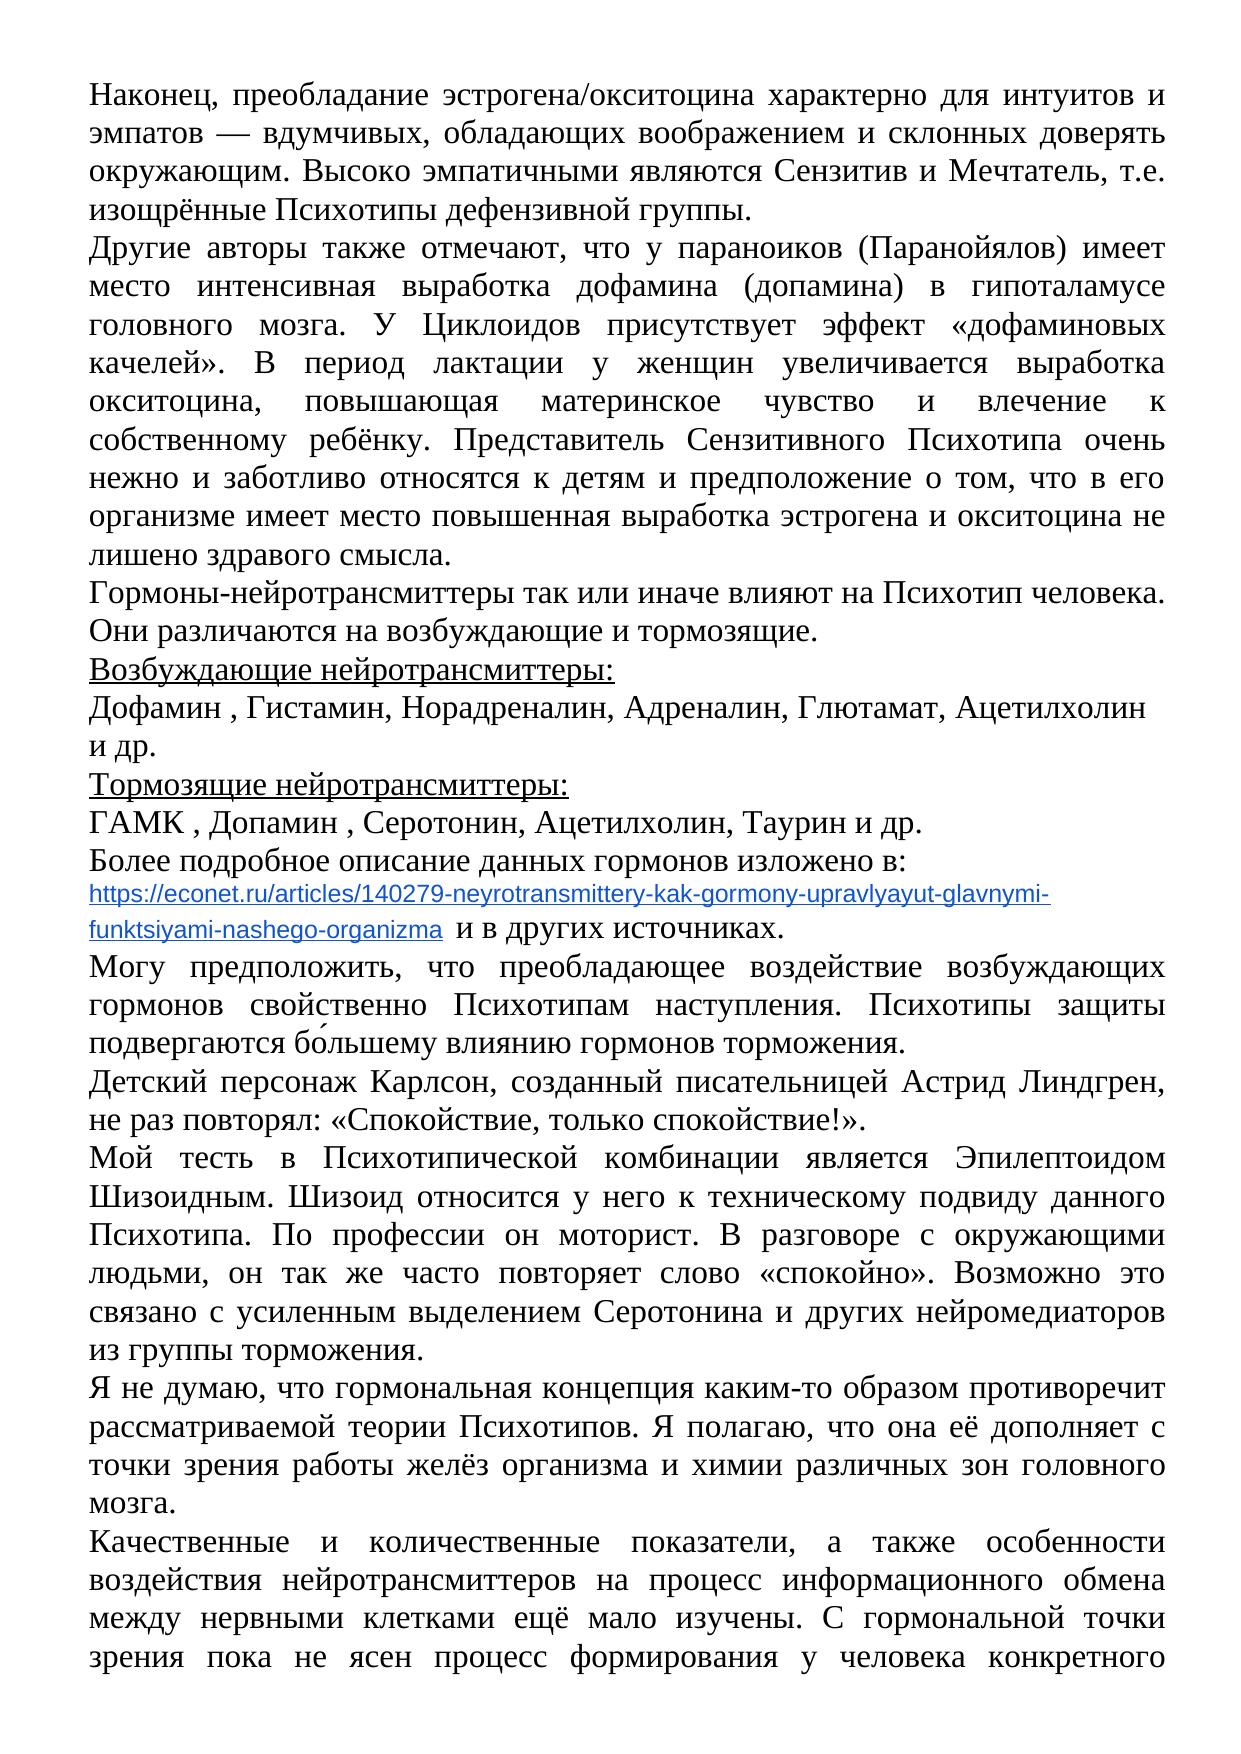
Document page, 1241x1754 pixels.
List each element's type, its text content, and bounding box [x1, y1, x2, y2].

text Детский персонаж Карлсон, созданный писательницей Астрид Линдгрен, не раз повторял: «Спокойствие, только спокойствие!». [89, 1061, 1167, 1138]
text Я не думаю, что гормональная концепция каким-то образом противоречит рассматриваемой теории Психотипов. Я полагаю, что она её дополняет с точки зрения работы желёз организма и химии различных зон головного мозга. [89, 1368, 1167, 1521]
text Наконец, преобладание эстрогена/окситоцина характерно для интуитов и эмпатов — вдумчивых, обладающих воображением и склонных доверять окружающим. Высоко эмпатичными являются Сензитив и Мечтатель, т.е. изощрённые Психотипы дефензивной группы. [89, 74, 1167, 227]
text Более подробное описание данных гормонов изложено в: [89, 841, 1167, 879]
text Дофамин , Гистамин, Норадреналин, Адреналин, Глютамат, Ацетилхолин и др. [89, 687, 1167, 764]
text Могу предположить, что преобладающее воздействие возбуждающих гормонов свойственно Психотипам наступления. Психотипы защиты подвергаются бо́льшему влиянию гормонов торможения. [89, 946, 1167, 1061]
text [89, 1521, 1167, 1674]
text Другие авторы также отмечают, что у параноиков (Паранойялов) имеет место интенсивная выработка дофамина (допамина) в гипоталамусе головного мозга. У Циклоидов присутствует эффект «дофаминовых качелей». В период лактации у женщин увеличивается выработка окситоцина, повышающая материнское чувство и влечение к собственному ребёнку. Представитель Сензитивного Психотипа очень нежно и заботливо относятся к детям и предположение о том, что в его организме имеет место повышенная выработка эстрогена и окситоцина не лишено здравого смысла. [89, 227, 1167, 572]
text Мой тесть в Психотипической комбинации является Эпилептоидом Шизоидным. Шизоид относится у него к техническому подвиду данного Психотипа. По профессии он моторист. В разговоре с окружающими людьми, он так же часто повторяет слово «спокойно». Возможно это связано с усиленным выделением Серотонина и других нейромедиаторов из группы торможения. [89, 1138, 1167, 1368]
text Гормоны-нейротрансмиттеры так или иначе влияют на Психотип человека. Они различаются на возбуждающие и тормозящие. [89, 572, 1167, 649]
text Возбуждающие нейротрансмиттеры: [89, 649, 1167, 687]
text ГАМК , Допамин , Серотонин, Ацетилхолин, Таурин и др. [89, 802, 1167, 841]
text https://econet.ru/articles/140279-neyrotransmittery-kak-gormony-upravlyayut-glavnymi-funktsiyami-nashego-organizma и в других источниках. [89, 879, 1167, 946]
text Тормозящие нейротрансмиттеры: [89, 764, 1167, 802]
